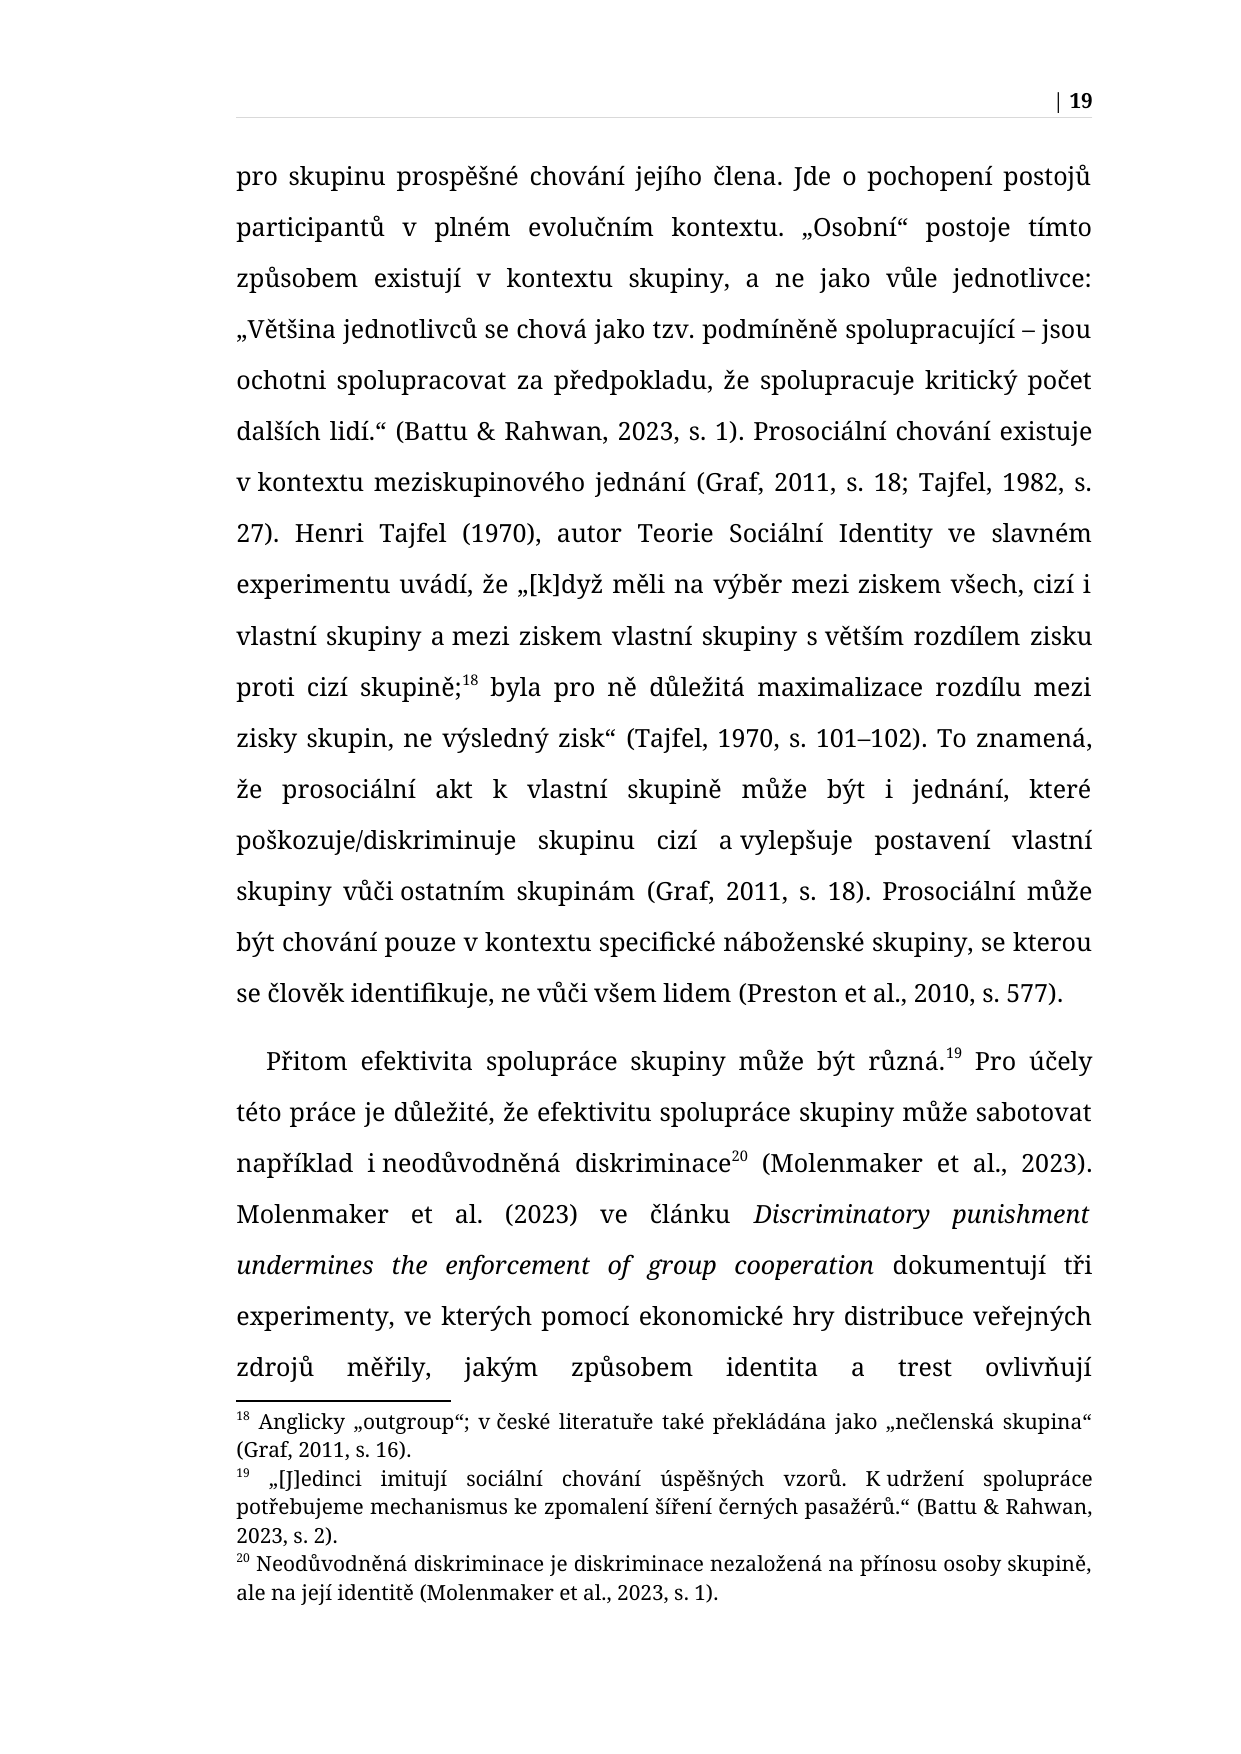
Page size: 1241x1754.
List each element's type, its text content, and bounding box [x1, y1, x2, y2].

text V této práci pracuji s chápáním morálky a hodnot jako části prosociálního chování. Ptát se participantek na jejich postoje implikuje odhalení jejich identity ve skupině a způsob jakým nahlížejí pro skupinu prospěšné chování jejího člena. Jde o pochopení postojů participantů v plném evolučním kontextu. „Osobní“ postoje tímto způsobem existují v kontextu skupiny, a ne jako vůle jednotlivce: „Většina jednotlivců se chová jako tzv. podmíněně spolupracující – jsou ochotni spolupracovat za předpokladu, že spolupracuje kritický počet dalších lidí.“ (Battu & Rahwan, 2023, s. 1). Prosociální chování existuje v kontextu meziskupinového jednání (Graf, 2011, s. 18; Tajfel, 1982, s. 27). Henri Tajfel (1970), autor Teorie Sociální Identity ve slavném experimentu uvádí, že „[k]dyž měli na výběr mezi ziskem všech, cizí i vlastní skupiny a mezi ziskem vlastní skupiny s větším rozdílem zisku proti cizí skupině; byla pro ně důležitá maximalizace rozdílu mezi zisky skupin, ne výsledný zisk“ (Tajfel, 1970, s. 101–102). To znamená, že prosociální akt k vlastní skupině může být i jednání, které poškozuje/diskriminuje skupinu cizí a vylepšuje postavení vlastní skupiny vůči ostatním skupinám (Graf, 2011, s. 18). Prosociální může být chování pouze v kontextu specifické náboženské skupiny, se kterou se člověk identifikuje, ne vůči všem lidem (Preston et al., 2010, s. 577). [236, 159, 1092, 1009]
